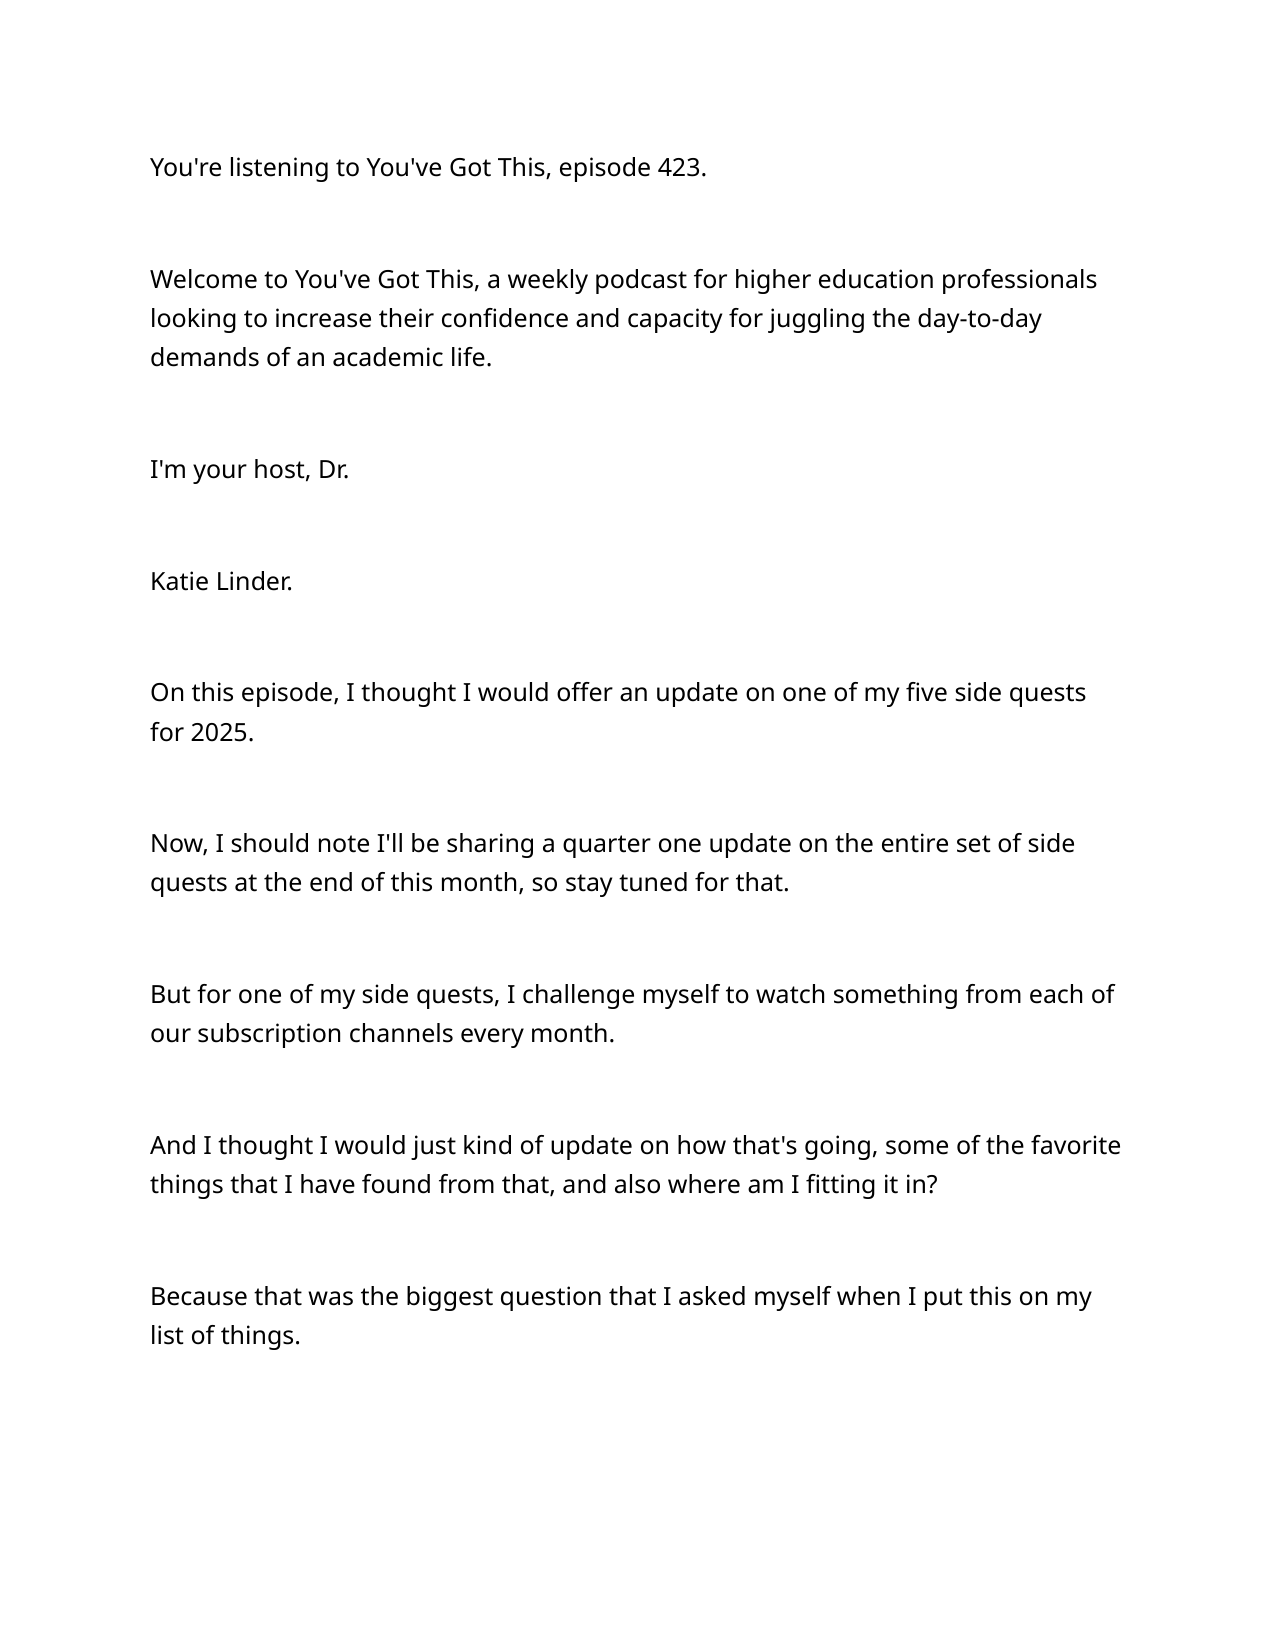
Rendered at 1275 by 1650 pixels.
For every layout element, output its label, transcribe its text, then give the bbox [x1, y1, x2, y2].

text Because that was the biggest question that I asked myself when I put this on my list of things. [150, 1278, 1125, 1352]
text You're listening to You've Got This, episode 423. [150, 150, 1125, 184]
text And I thought I would just kind of update on how that's going, some of the favorite things that I have found from that, and also where am I fitting it in? [150, 1127, 1125, 1201]
text On this episode, I thought I would offer an update on one of my five side quests for 2025. [150, 675, 1125, 748]
text I'm your host, Dr. [150, 452, 1125, 486]
text But for one of my side quests, I challenge myself to watch something from each of our subscription channels every month. [150, 977, 1125, 1050]
text Now, I should note I'll be sharing a quarter one update on the entire set of side quests at the end of this month, so stay tuned for that. [150, 826, 1125, 899]
text Katie Linder. [150, 563, 1125, 597]
text Welcome to You've Got This, a weekly podcast for higher education professionals looking to increase their confidence and capacity for juggling the day-to-day demands of an academic life. [150, 262, 1125, 374]
